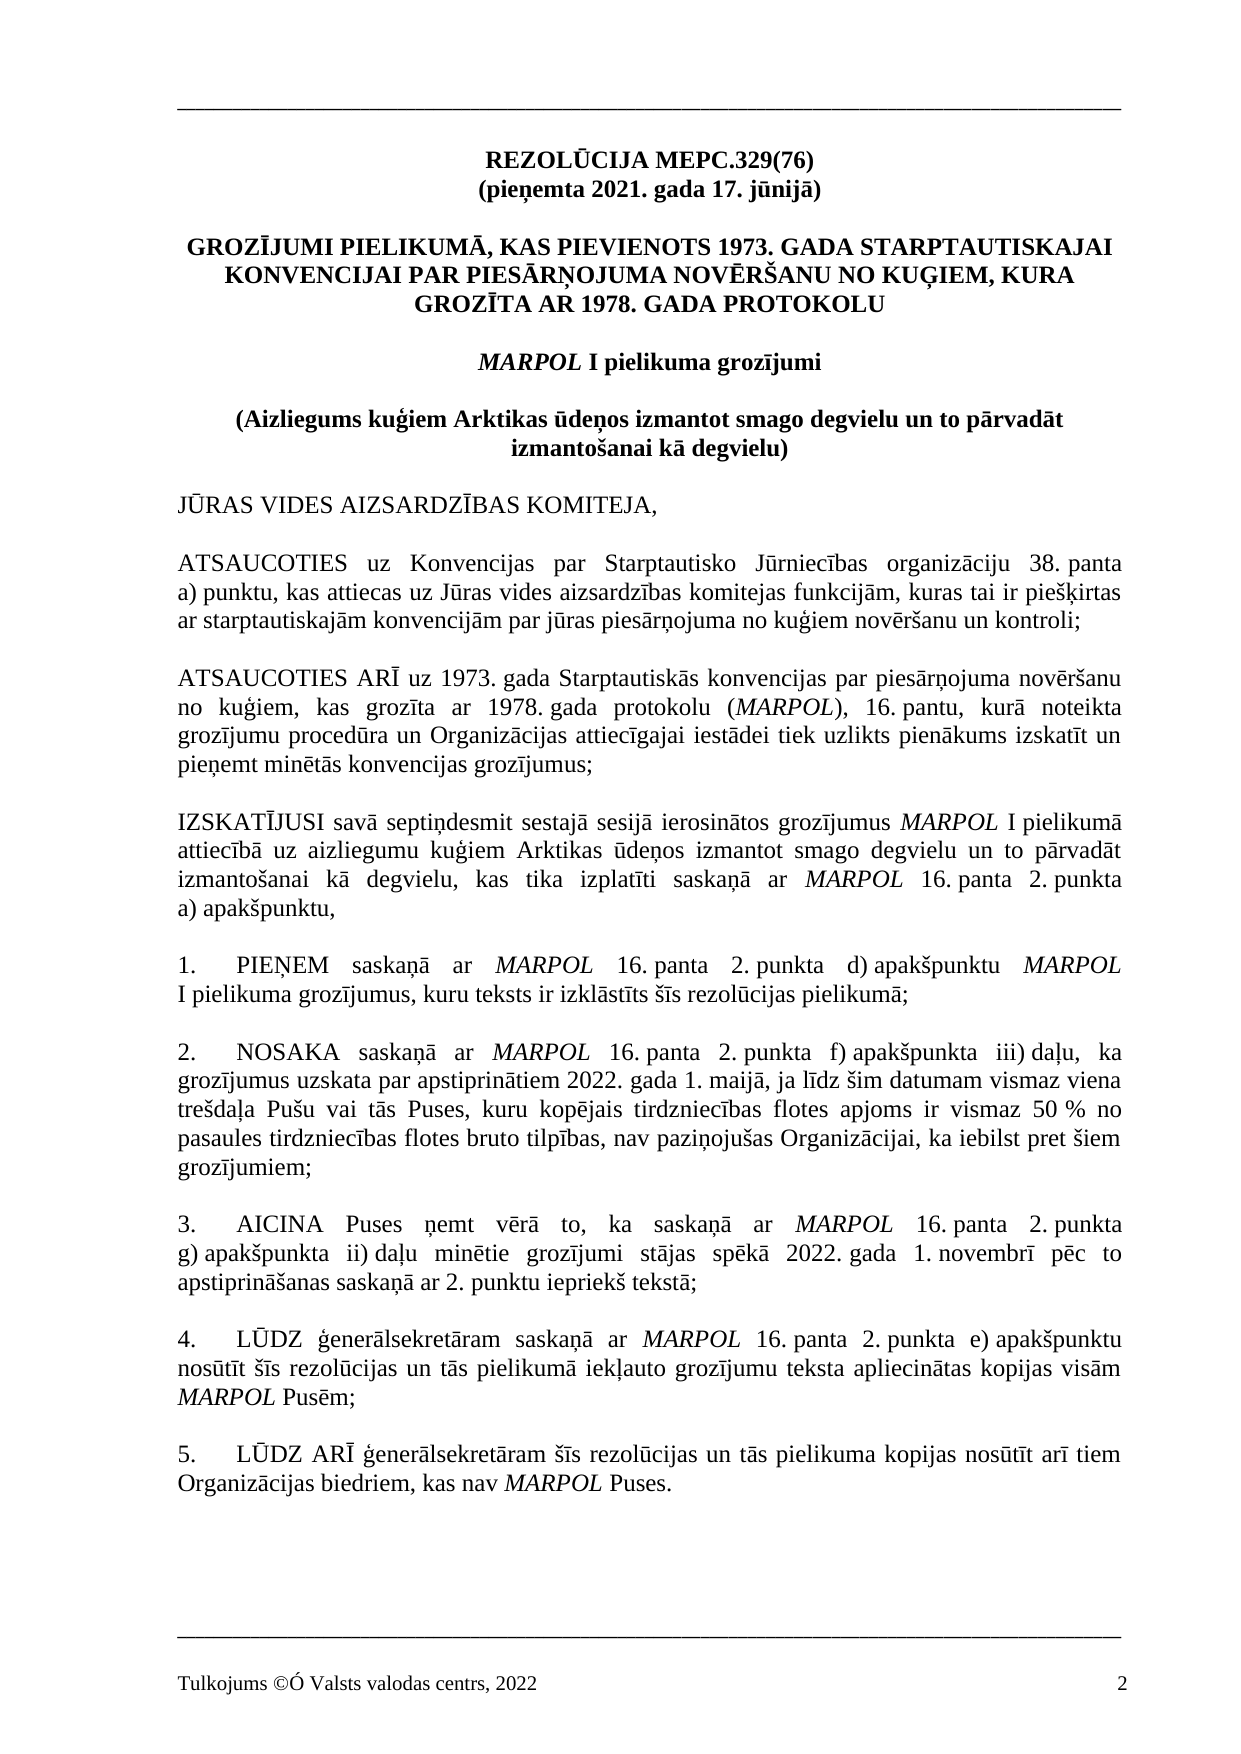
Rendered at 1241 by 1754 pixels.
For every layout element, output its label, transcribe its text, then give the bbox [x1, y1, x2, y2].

text ATSAUCOTIES ARĪ uz 1973. gada Starptautiskās konvencijas par piesārņojuma novēršanu no kuģiem, kas grozīta ar 1978. gada protokolu (MARPOL), 16. pantu, kurā noteikta grozījumu procedūra un Organizācijas attiecīgajai iestādei tiek uzlikts pienākums izskatīt un pieņemt minētās konvencijas grozījumus; [177, 663, 1122, 778]
text 1. PIEŅEM saskaņā ar MARPOL 16. panta 2. punkta d) apakšpunktu MARPOL I pielikuma grozījumus, kuru teksts ir izklāstīts šīs rezolūcijas pielikumā; [177, 951, 1122, 1008]
text REZOLŪCIJA MEPC.329(76) [177, 146, 1122, 174]
text 4. LŪDZ ģenerālsekretāram saskaņā ar MARPOL 16. panta 2. punkta e) apakšpunktu nosūtīt šīs rezolūcijas un tās pielikumā iekļauto grozījumu teksta apliecinātas kopijas visām MARPOL Pusēm; [177, 1324, 1122, 1411]
text 2. NOSAKA saskaņā ar MARPOL 16. panta 2. punkta f) apakšpunkta iii) daļu, ka grozījumus uzskata par apstiprinātiem 2022. gada 1. maijā, ja līdz šim datumam vismaz viena trešdaļa Pušu vai tās Puses, kuru kopējais tirdzniecības flotes apjoms ir vismaz 50 % no pasaules tirdzniecības flotes bruto tilpības, nav paziņojušas Organizācijai, ka iebilst pret šiem grozījumiem; [177, 1037, 1122, 1181]
text JŪRAS VIDES AIZSARDZĪBAS KOMITEJA, [177, 491, 1122, 519]
text 5. LŪDZ ARĪ ģenerālsekretāram šīs rezolūcijas un tās pielikuma kopijas nosūtīt arī tiem Organizācijas biedriem, kas nav MARPOL Puses. [177, 1439, 1122, 1497]
text GROZĪJUMI PIELIKUMĀ, KAS PIEVIENOTS 1973. GADA STARPTAUTISKAJAI KONVENCIJAI PAR PIESĀRŅOJUMA NOVĒRŠANU NO KUĢIEM, KURA GROZĪTA AR 1978. GADA PROTOKOLU [177, 232, 1122, 318]
text IZSKATĪJUSI savā septiņdesmit sestajā sesijā ierosinātos grozījumus MARPOL I pielikumā attiecībā uz aizliegumu kuģiem Arktikas ūdeņos izmantot smago degvielu un to pārvadāt izmantošanai kā degvielu, kas tika izplatīti saskaņā ar MARPOL 16. panta 2. punkta a) apakšpunktu, [177, 807, 1122, 922]
text (pieņemta 2021. gada 17. jūnijā) [177, 174, 1122, 203]
text 3. AICINA Puses ņemt vērā to, ka saskaņā ar MARPOL 16. panta 2. punkta g) apakšpunkta ii) daļu minētie grozījumi stājas spēkā 2022. gada 1. novembrī pēc to apstiprināšanas saskaņā ar 2. punktu iepriekš tekstā; [177, 1209, 1122, 1296]
text (Aizliegums kuģiem Arktikas ūdeņos izmantot smago degvielu un to pārvadāt izmantošanai kā degvielu) [177, 404, 1122, 462]
text ATSAUCOTIES uz Konvencijas par Starptautisko Jūrniecības organizāciju 38. panta a) punktu, kas attiecas uz Jūras vides aizsardzības komitejas funkcijām, kuras tai ir piešķirtas ar starptautiskajām konvencijām par jūras piesārņojuma no kuģiem novēršanu un kontroli; [177, 548, 1122, 634]
text MARPOL I pielikuma grozījumi [177, 347, 1122, 376]
